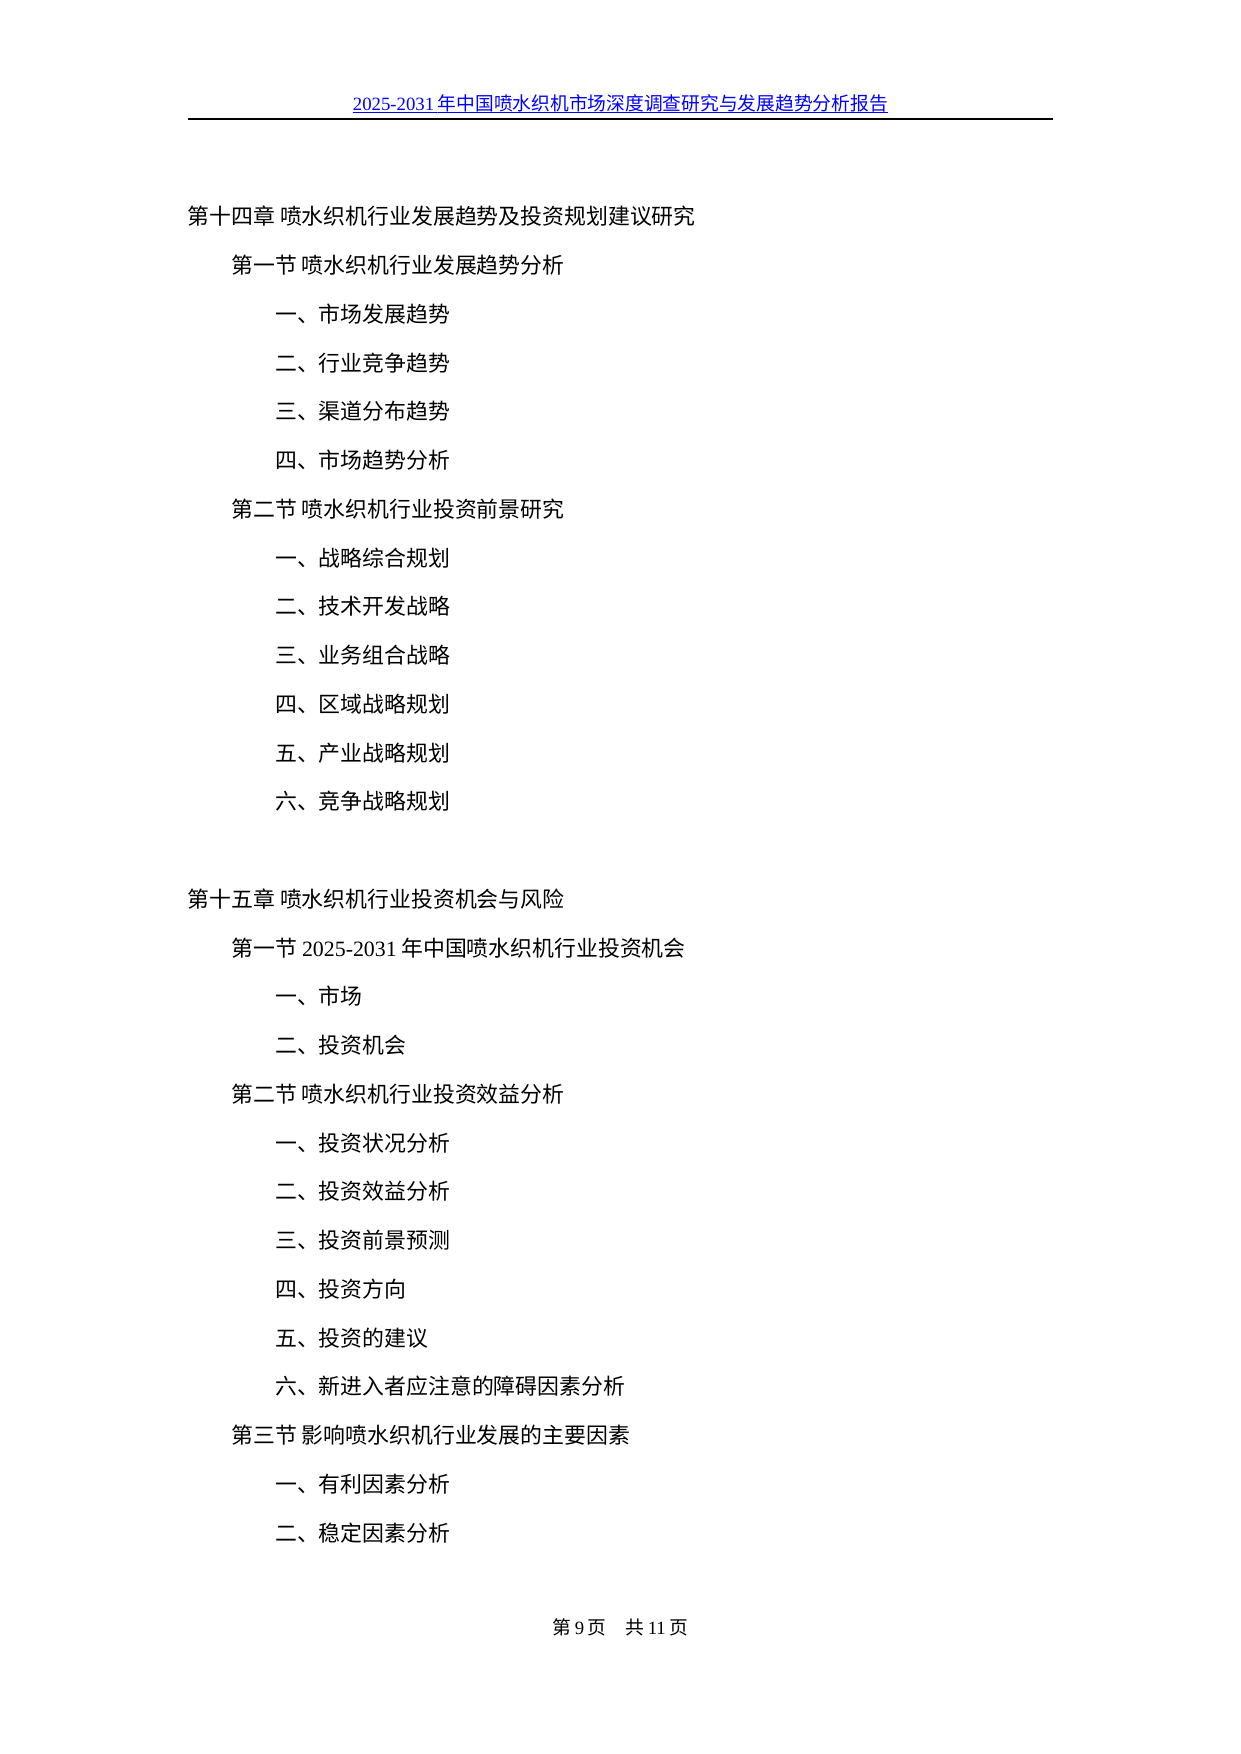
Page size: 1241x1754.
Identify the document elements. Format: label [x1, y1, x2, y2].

text [187, 150, 1053, 1548]
